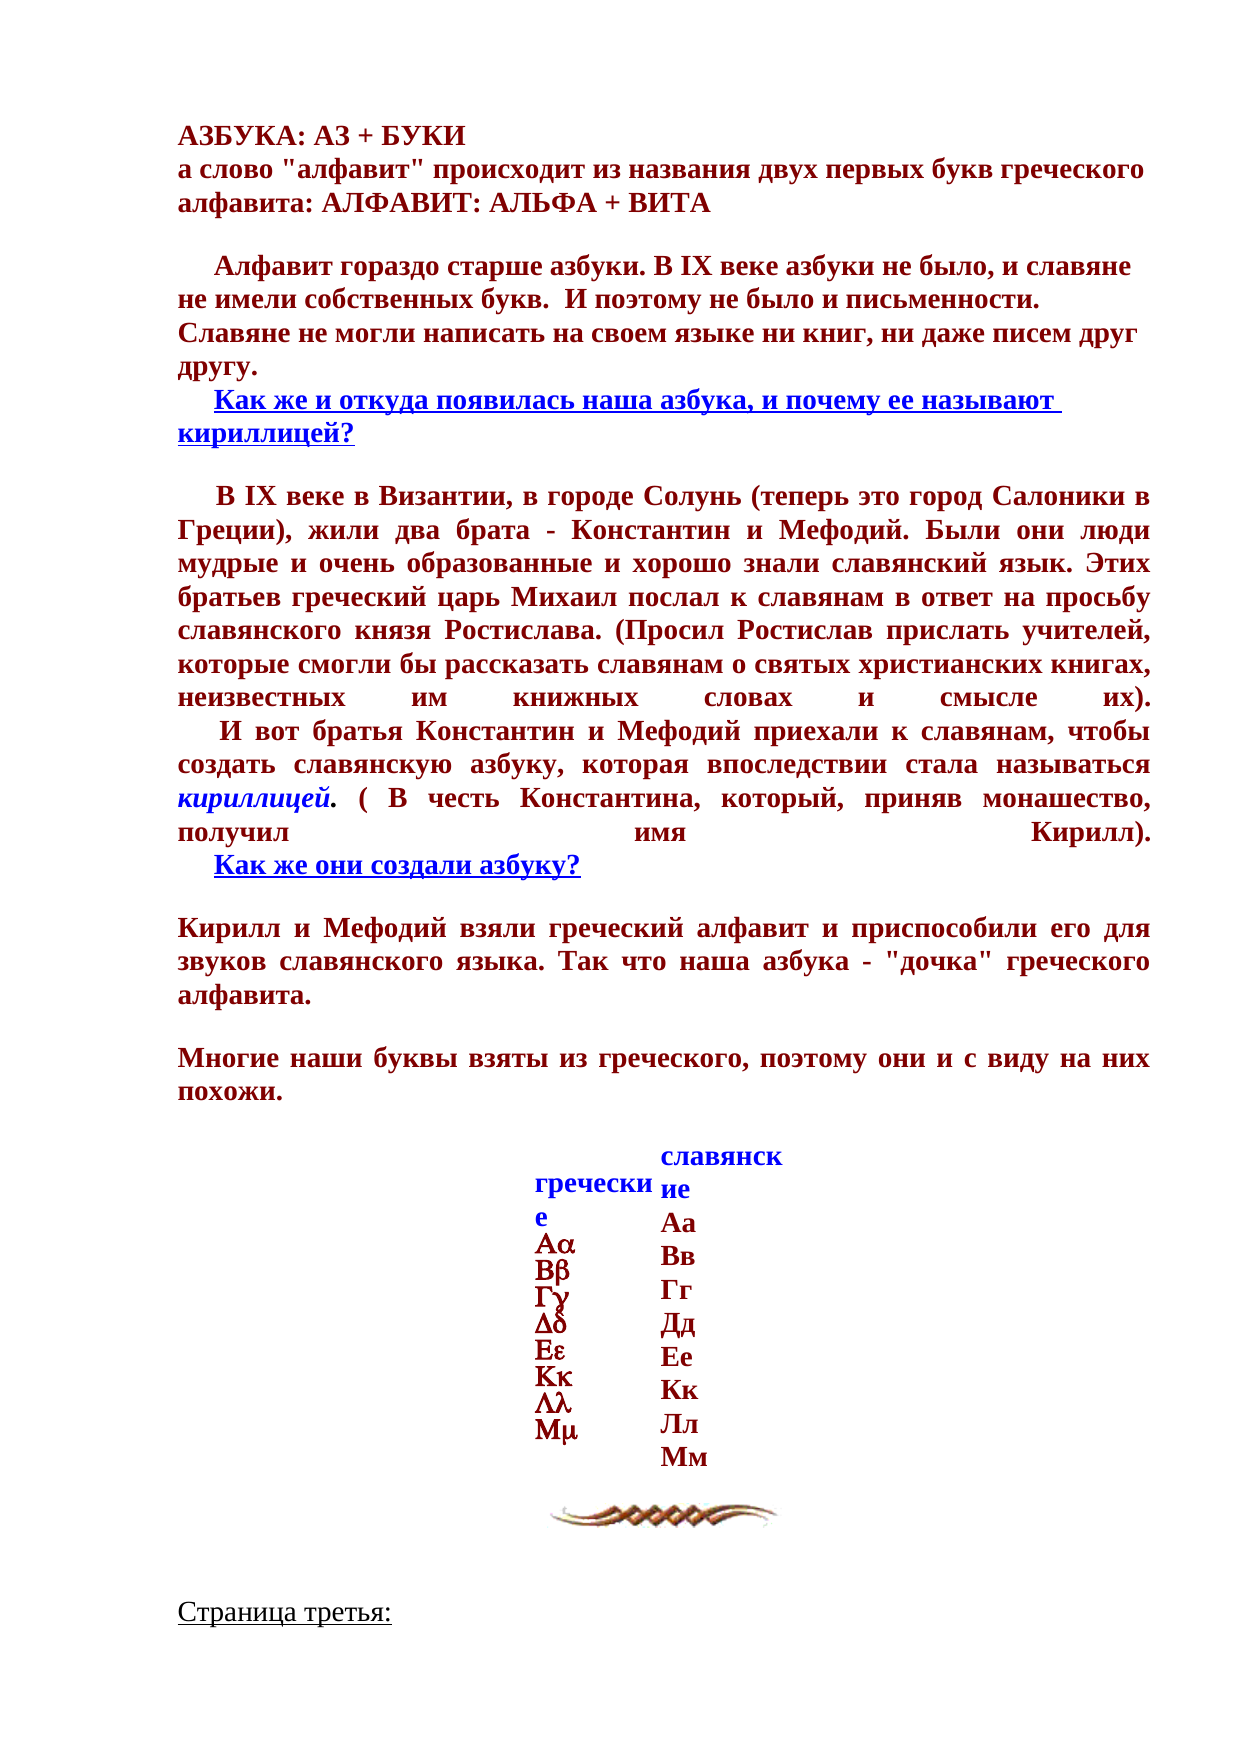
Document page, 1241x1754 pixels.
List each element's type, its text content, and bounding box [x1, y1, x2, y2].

picture [547, 1503, 782, 1528]
table_header греческие         [533, 1136, 659, 1474]
table_header славянские Аа Вв Гг Дд Ее Кк Лл Мм [659, 1136, 796, 1474]
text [177, 118, 1152, 219]
text Алфавит гораздо старше азбуки. В IX веке азбуки не было, и славяне не имели собственных букв. И поэтому не было и письменности. Славяне не могли написать на своем языке ни книг, ни даже писем друг другу. Как же и откуда появилась наша азбука, и почему ее называют кириллицей? [177, 248, 1152, 449]
text Страница третья: [177, 1594, 1152, 1628]
text В IX веке в Византии, в городе Солунь (теперь это город Салоники в Греции), жили два брата - Константин и Мефодий. Были они люди мудрые и очень образованные и хорошо знали славянский язык. Этих братьев греческий царь Михаил послал к славянам в ответ на просьбу славянского князя Ростислава. (Просил Ростислав прислать учителей, которые смогли бы рассказать славянам о святых христианских книгах, неизвестных им книжных словах и смысле их). И вот братья Константин и Мефодий приехали к славянам, чтобы создать славянскую азбуку, которая впоследствии стала называться кириллицей. ( В честь Константина, который, приняв монашество, получил имя Кирилл). Как же они создали азбуку? [177, 478, 1152, 881]
text Кирилл и Мефодий взяли греческий алфавит и приспособили его для звуков славянского языка. Так что наша азбука - "дочка" греческого алфавита. [177, 910, 1152, 1011]
text Многие наши буквы взяты из греческого, поэтому они и с виду на них похожи. [177, 1040, 1152, 1107]
